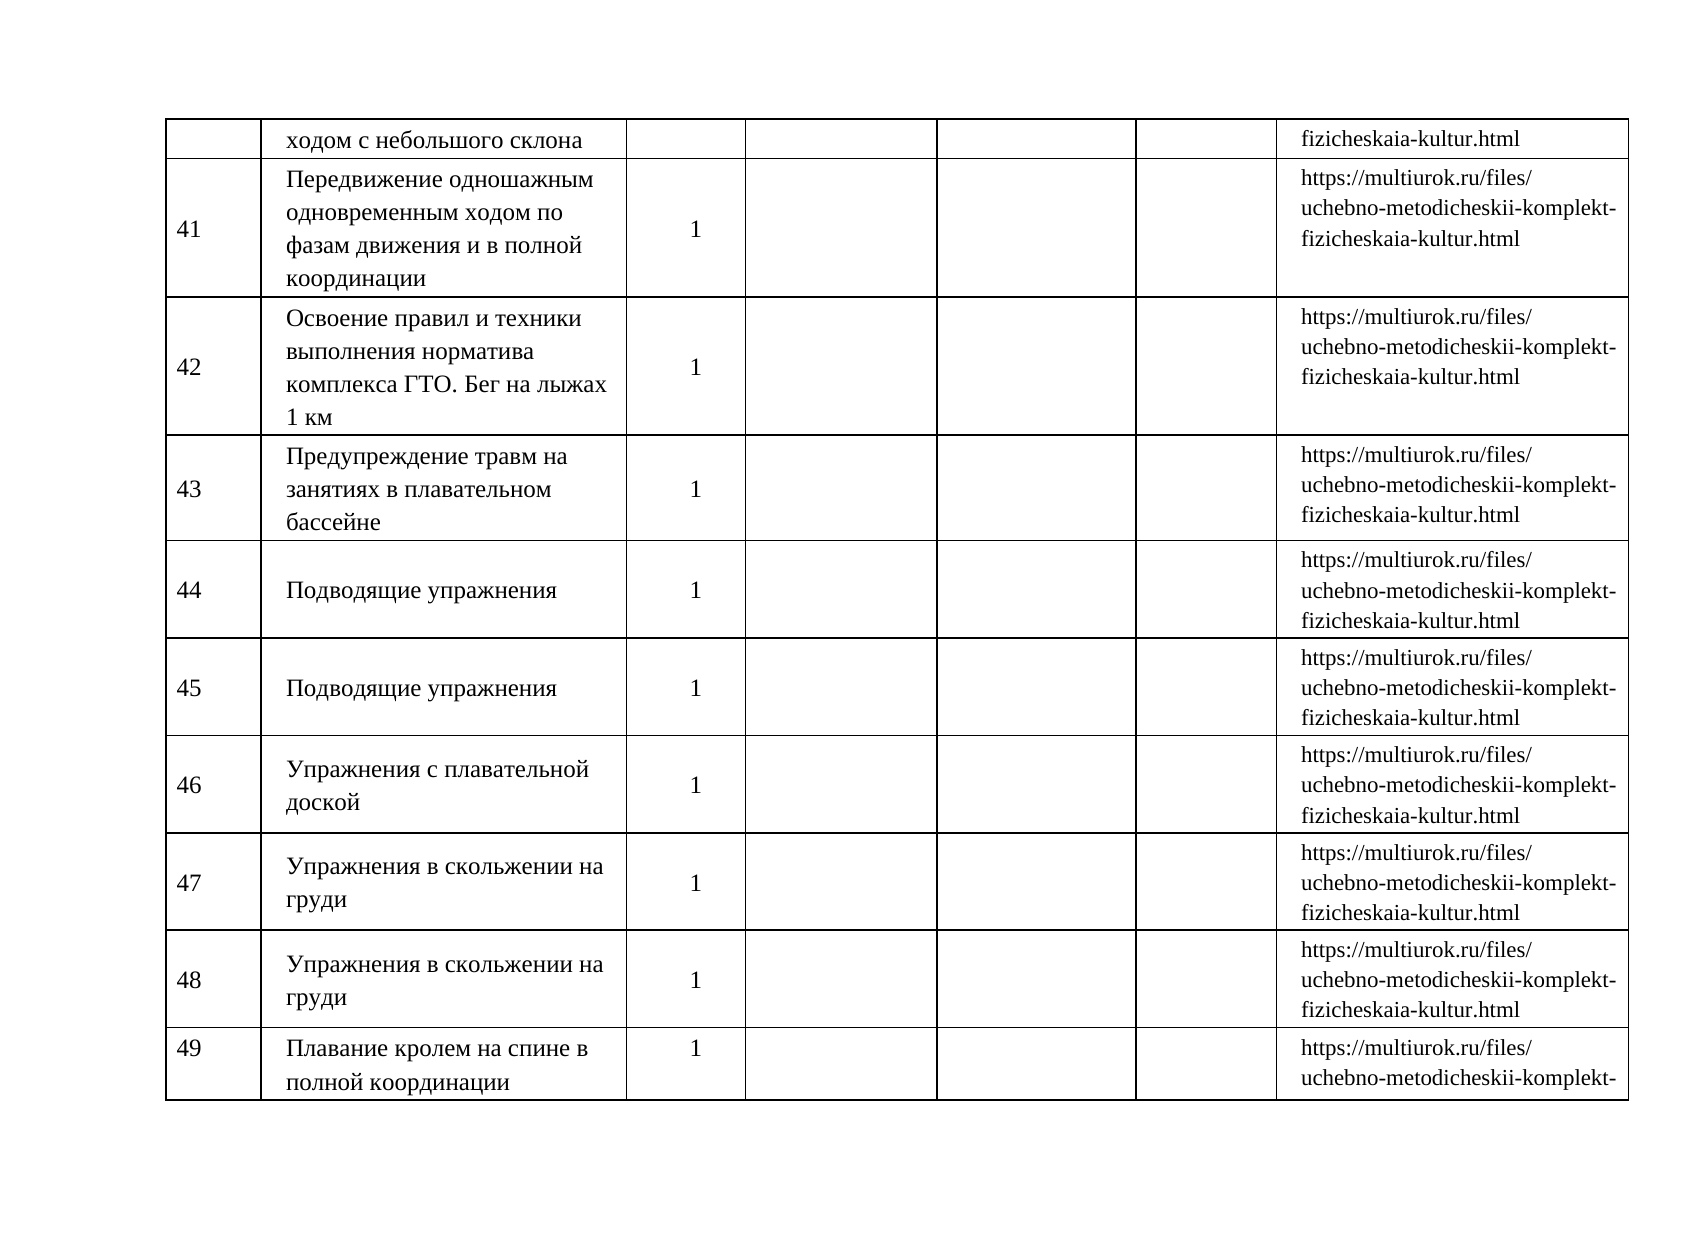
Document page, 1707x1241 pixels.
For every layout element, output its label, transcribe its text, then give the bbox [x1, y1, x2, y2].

table_cell Подводящие упражнения [262, 541, 626, 637]
table_cell 1 [627, 834, 745, 929]
table_cell 49 [167, 1028, 260, 1099]
table_cell [1137, 436, 1276, 540]
table_cell [938, 1028, 1135, 1099]
table_cell 44 [167, 541, 260, 637]
table_cell https://multiurok.ru/files/uchebno-metodicheskii-komplekt-fizicheskaia-kultur.html [1277, 298, 1628, 434]
table_cell [1137, 1028, 1276, 1099]
table_cell [746, 436, 936, 540]
table_cell 46 [167, 736, 260, 832]
table_cell 40 [167, 120, 260, 157]
table_cell [1137, 120, 1276, 157]
table_cell 1 [627, 120, 745, 157]
table_cell 1 [627, 736, 745, 832]
table_cell 43 [167, 436, 260, 540]
table_cell [938, 120, 1135, 157]
table_cell [746, 1028, 936, 1099]
table_cell [938, 436, 1135, 540]
table_cell [746, 736, 936, 832]
table_cell [1137, 834, 1276, 929]
table_cell [746, 931, 936, 1027]
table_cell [1277, 120, 1628, 157]
table_cell [1137, 159, 1276, 296]
table_cell [938, 931, 1135, 1027]
table_cell https://multiurok.ru/files/uchebno-metodicheskii-komplekt-fizicheskaia-kultur.html [1277, 541, 1628, 637]
table_cell [938, 834, 1135, 929]
table_cell Упражнения с плавательной доской [262, 736, 626, 832]
table_cell [1137, 541, 1276, 637]
table_cell 1 [627, 436, 745, 540]
table_cell [938, 159, 1135, 296]
table_cell [746, 639, 936, 734]
table_cell [1137, 736, 1276, 832]
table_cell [1277, 931, 1628, 1027]
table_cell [1277, 1028, 1628, 1099]
table_cell Упражнения в скольжении на груди [262, 931, 626, 1027]
table_cell 1 [627, 541, 745, 637]
table_cell 48 [167, 931, 260, 1027]
table_cell [938, 298, 1135, 434]
table_cell Передвижение одношажным одновременным ходом по фазам движения и в полной координации [262, 159, 626, 296]
table_cell https://multiurok.ru/files/uchebno-metodicheskii-komplekt-fizicheskaia-kultur.html [1277, 834, 1628, 929]
table_cell 1 [627, 639, 745, 734]
table_cell https://multiurok.ru/files/uchebno-metodicheskii-komplekt-fizicheskaia-kultur.html [1277, 159, 1628, 296]
table_cell https://multiurok.ru/files/uchebno-metodicheskii-komplekt-fizicheskaia-kultur.html [1277, 736, 1628, 832]
table_cell [1137, 298, 1276, 434]
table_cell 42 [167, 298, 260, 434]
table_cell [1137, 639, 1276, 734]
table_cell 41 [167, 159, 260, 296]
table_cell Упражнения в скольжении на груди [262, 834, 626, 929]
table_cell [262, 1028, 626, 1099]
table_cell Предупреждение травм на занятиях в плавательном бассейне [262, 436, 626, 540]
table_cell [746, 159, 936, 296]
table_cell [938, 736, 1135, 832]
table_cell [1137, 931, 1276, 1027]
table_cell 1 [627, 298, 745, 434]
table_cell [746, 541, 936, 637]
table_cell 1 [627, 1028, 745, 1099]
table_cell [746, 298, 936, 434]
table_cell [746, 120, 936, 157]
table_cell 47 [167, 834, 260, 929]
table_cell 1 [627, 931, 745, 1027]
table_cell [746, 834, 936, 929]
table_cell https://multiurok.ru/files/uchebno-metodicheskii-komplekt-fizicheskaia-kultur.html [1277, 436, 1628, 540]
table_cell [938, 541, 1135, 637]
table_cell 1 [627, 159, 745, 296]
table_cell https://multiurok.ru/files/uchebno-metodicheskii-komplekt-fizicheskaia-kultur.html [1277, 639, 1628, 734]
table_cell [262, 120, 626, 157]
table_cell Подводящие упражнения [262, 639, 626, 734]
table_cell [938, 639, 1135, 734]
table_cell Освоение правил и техники выполнения норматива комплекса ГТО. Бег на лыжах 1 км [262, 298, 626, 434]
table_cell 45 [167, 639, 260, 734]
